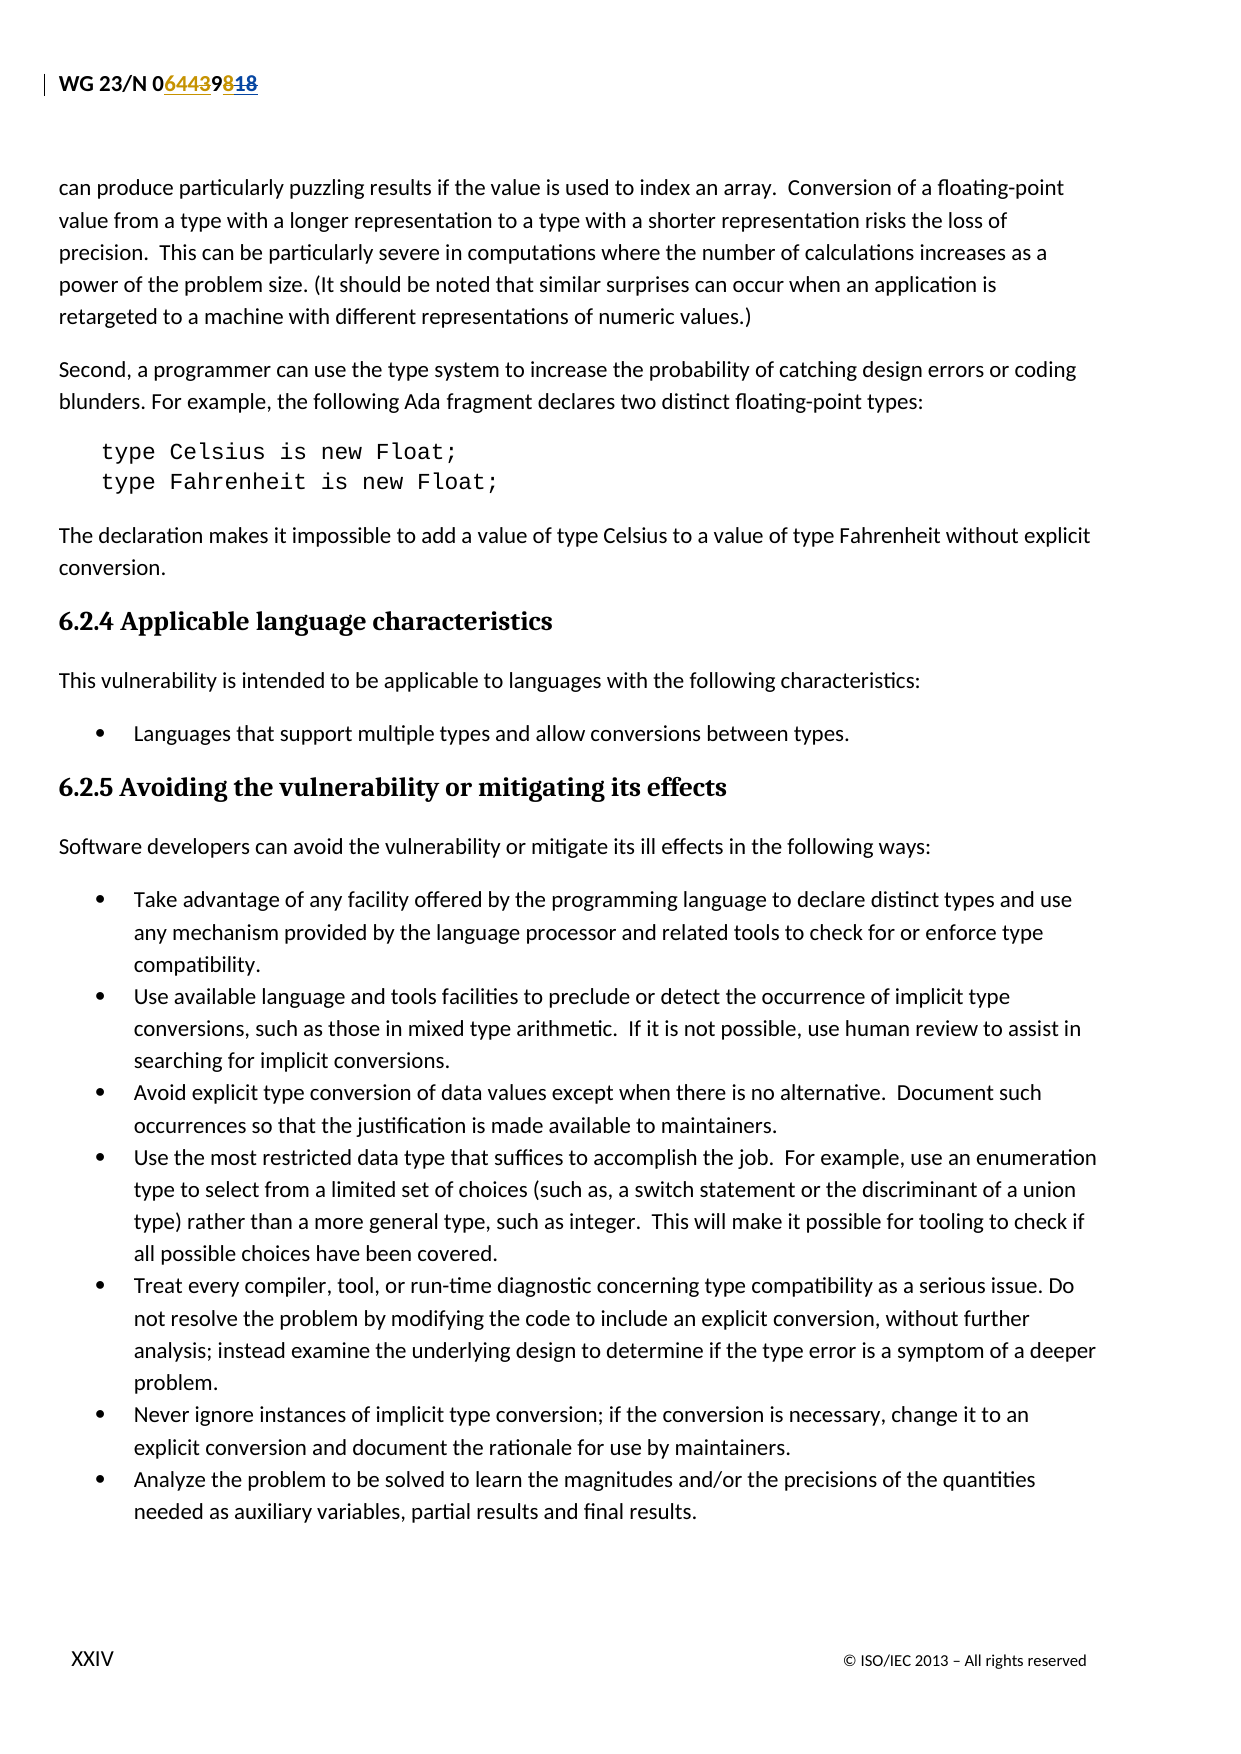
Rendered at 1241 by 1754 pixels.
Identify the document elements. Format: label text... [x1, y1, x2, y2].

text Software developers can avoid the vulnerability or mitigate its ill effects in the following ways: [58, 832, 1099, 860]
text The declaration makes it impossible to add a value of type Celsius to a value of type Fahrenheit without explicit conversion. [58, 521, 1099, 581]
list Use available language and tools facilities to preclude or detect the occurrence of implicit type conversions, such as those in mixed type arithmetic. If it is not possible, use human review to assist in searching for implicit conversions. [96, 982, 1099, 1074]
list Avoid explicit type conversion of data values except when there is no alternative. Document such occurrences so that the justification is made available to maintainers. [96, 1078, 1099, 1139]
list Languages that support multiple types and allow conversions between types. [96, 719, 1099, 747]
subtitle 6.2.4 Applicable language characteristics [58, 606, 1099, 637]
list Use the most restricted data type that suffices to accomplish the job. For example, use an enumeration type to select from a limited set of choices (such as, a switch statement or the discriminant of a union type) rather than a more general type, such as integer. This will make it possible for tooling to check if all possible choices have been covered. [96, 1143, 1099, 1267]
text type Celsius is new Float; type Fahrenheit is new Float; [58, 441, 1099, 496]
list Treat every compiler, tool, or run-time diagnostic concerning type compatibility as a serious issue. Do not resolve the problem by modifying the code to include an explicit conversion, without further analysis; instead examine the underlying design to determine if the type error is a symptom of a deeper problem. [96, 1272, 1099, 1396]
text This vulnerability is intended to be applicable to languages with the following characteristics: [58, 666, 1099, 694]
text Second, a programmer can use the type system to increase the probability of catching design errors or coding blunders. For example, the following Ada fragment declares two distinct floating-point types: [58, 355, 1099, 416]
list Take advantage of any facility offered by the programming language to declare distinct types and use any mechanism provided by the language processor and related tools to check for or enforce type compatibility. [96, 885, 1099, 978]
subtitle 6.2.5 Avoiding the vulnerability or mitigating its effects [58, 772, 1099, 803]
list Analyze the problem to be solved to learn the magnitudes and/or the precisions of the quantities needed as auxiliary variables, partial results and final results. [96, 1465, 1099, 1525]
list Never ignore instances of implicit type conversion; if the conversion is necessary, change it to an explicit conversion and document the rationale for use by maintainers. [96, 1400, 1099, 1461]
